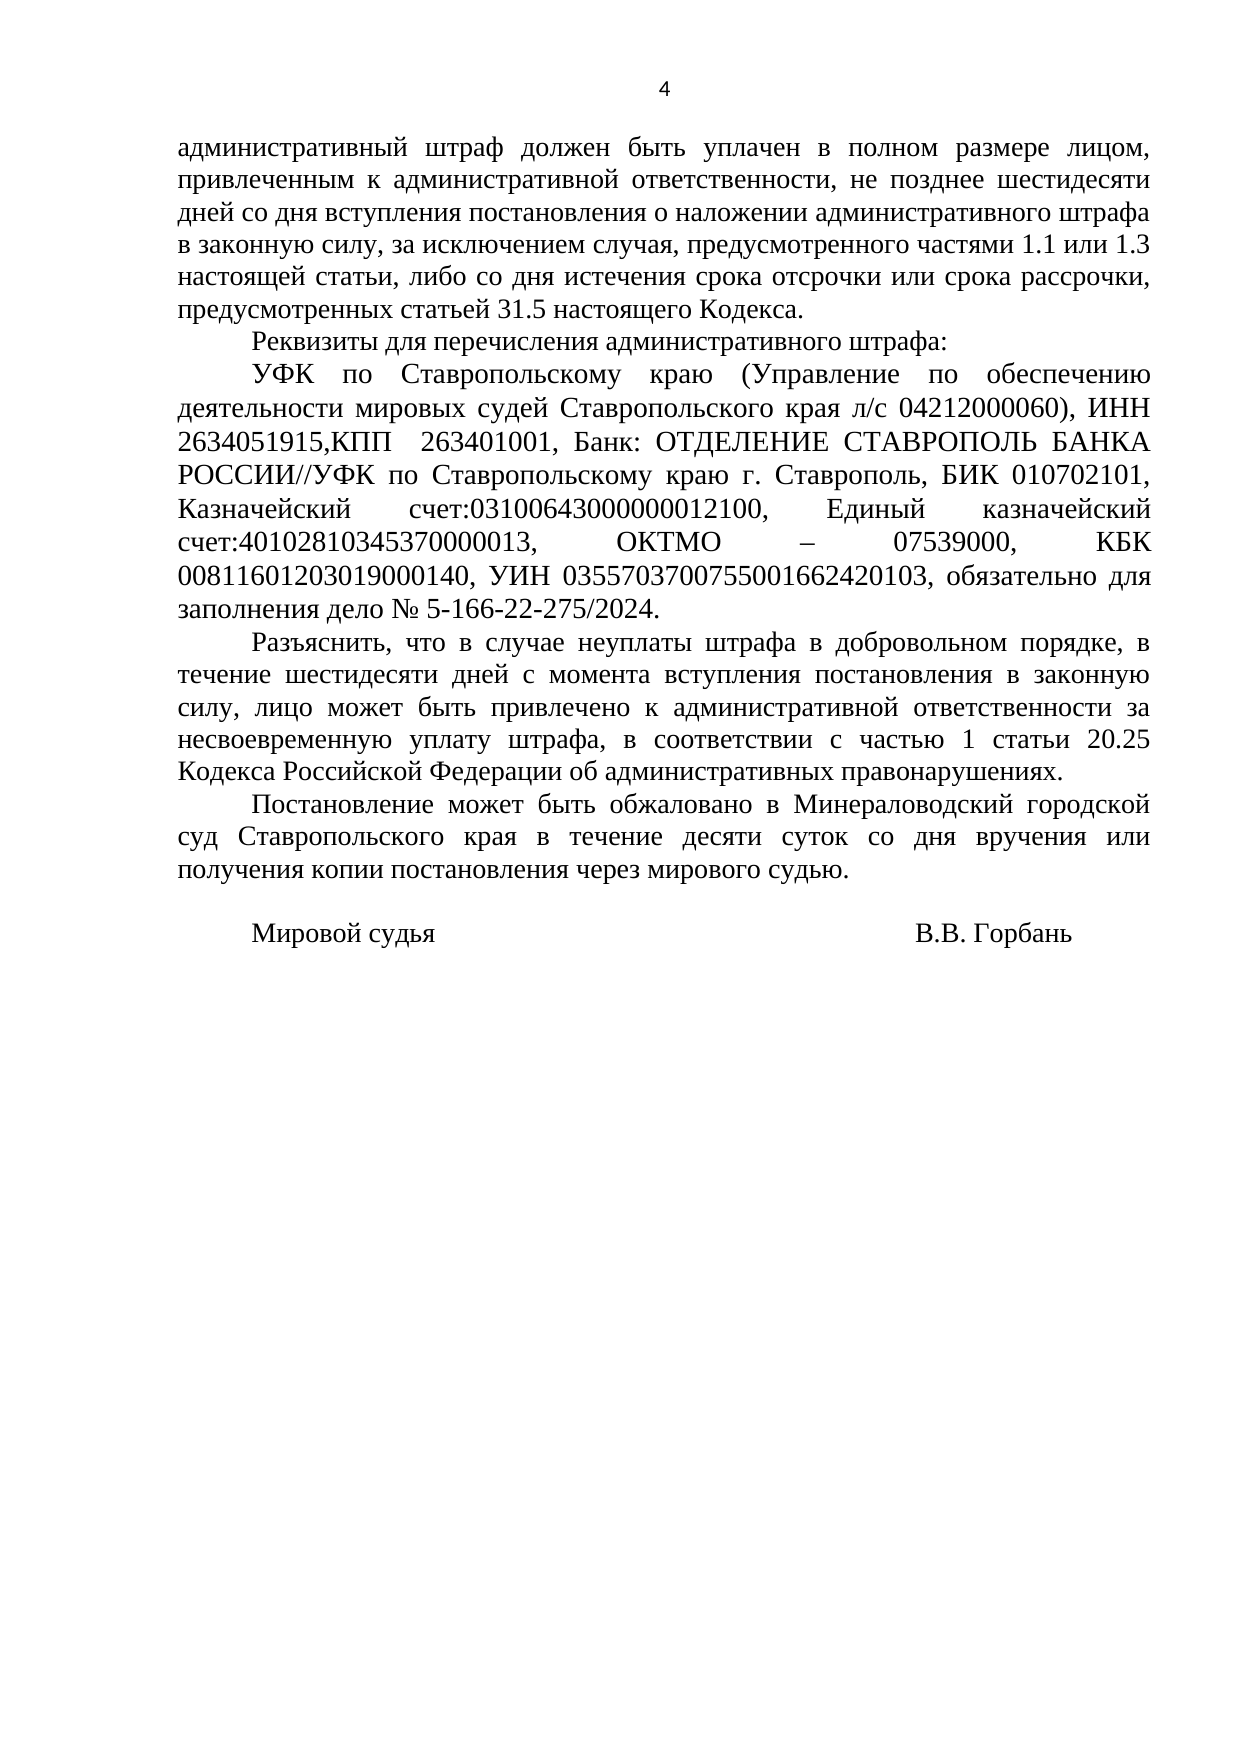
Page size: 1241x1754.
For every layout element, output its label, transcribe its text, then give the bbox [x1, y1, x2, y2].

text Реквизиты для перечисления административного штрафа: [177, 324, 1152, 357]
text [177, 130, 1152, 324]
text УФК по Ставропольскому краю (Управление по обеспечению деятельности мировых судей Ставропольского края л/с 04212000060), ИНН 2634051915,КПП 263401001, Банк: ОТДЕЛЕНИЕ СТАВРОПОЛЬ БАНКА РОССИИ//УФК по Ставропольскому краю г. Ставрополь, БИК 010702101, Казначейский счет:03100643000000012100, Единый казначейский счет:40102810345370000013, ОКТМО – 07539000, КБК 00811601203019000140, УИН 0355703700755001662420103, обязательно для заполнения дело № 5-166-22-275/2024. [177, 357, 1152, 625]
text Мировой судья В.В. Горбань [177, 916, 1152, 949]
text Разъяснить, что в случае неуплаты штрафа в добровольном порядке, в течение шестидесяти дней с момента вступления постановления в законную силу, лицо может быть привлечено к административной ответственности за несвоевременную уплату штрафа, в соответствии с частью 1 статьи 20.25 Кодекса Российской Федерации об административных правонарушениях. [177, 625, 1152, 787]
text Постановление может быть обжаловано в Минераловодский городской суд Ставропольского края в течение десяти суток со дня вручения или получения копии постановления через мирового судью. [177, 787, 1152, 884]
